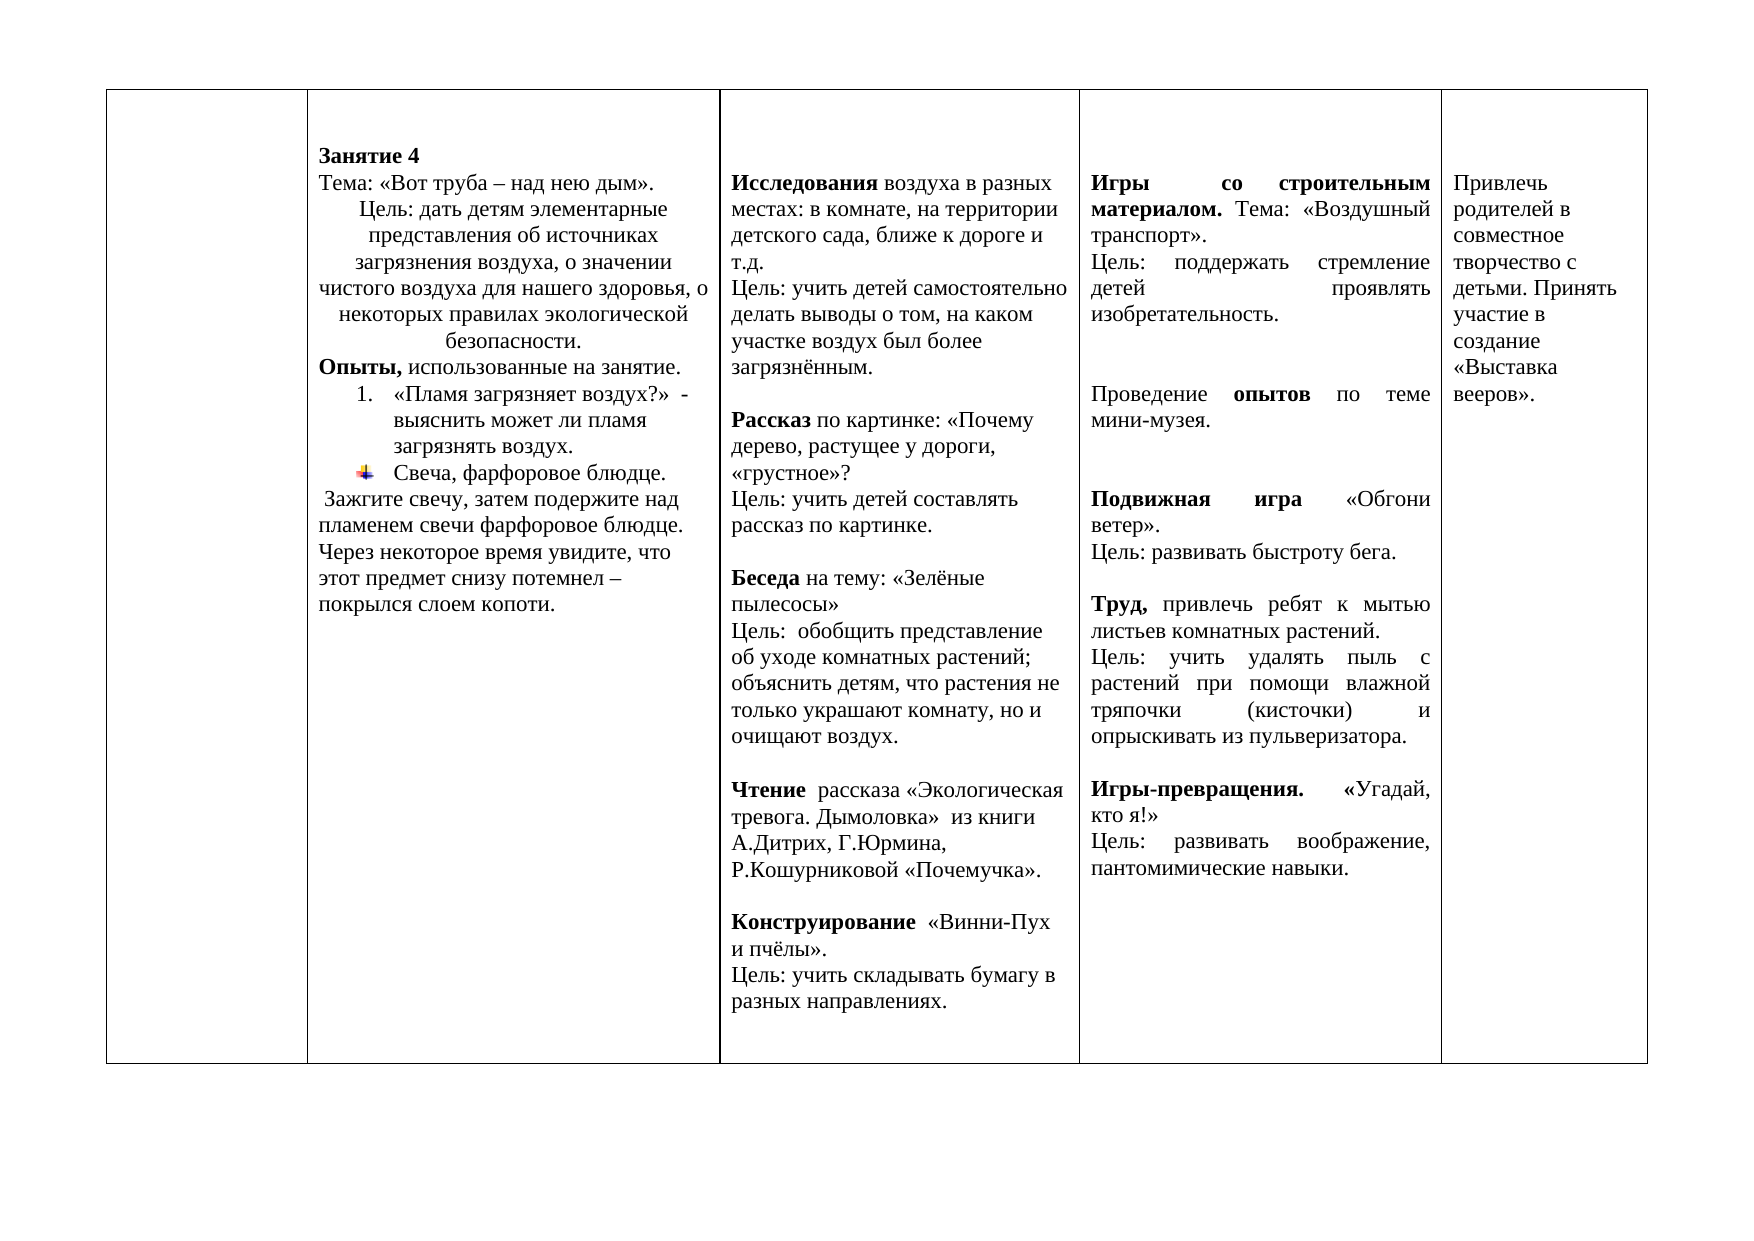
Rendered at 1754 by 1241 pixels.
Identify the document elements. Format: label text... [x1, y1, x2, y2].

table_cell Привлечь родителей в совместное творчество с детьми. Принять участие в создание «Выставка вееров». [1442, 90, 1647, 1063]
table_cell Занятие 4 Тема: «Вот труба – над нею дым». Цель: дать детям элементарные представления об источниках загрязнения воздуха, о значении чистого воздуха для нашего здоровья, о некоторых правилах экологической безопасности. Опыты, использованные на занятие. «Пламя загрязняет воздух?» - выяснить может ли пламя загрязнять воздух. Свеча, фарфоровое блюдце. Зажгите свечу, затем подержите над пламенем свечи фарфоровое блюдце. Через некоторое время увидите, что этот предмет снизу потемнел – покрылся слоем копоти. [308, 90, 719, 1063]
table_cell Исследования воздуха в разных местах: в комнате, на территории детского сада, ближе к дороге и т.д. Цель: учить детей самостоятельно делать выводы о том, на каком участке воздух был более загрязнённым. Рассказ по картинке: «Почему дерево, растущее у дороги, «грустное»? Цель: учить детей составлять рассказ по картинке. Беседа на тему: «Зелёные пылесосы» Цель: обобщить представление об уходе комнатных растений; объяснить детям, что растения не только украшают комнату, но и очищают воздух. Чтение рассказа «Экологическая тревога. Дымоловка» из книги А.Дитрих, Г.Юрмина, Р.Кошурниковой «Почемучка». Конструирование «Винни-Пух и пчёлы». Цель: учить складывать бумагу в разных направлениях. [721, 90, 1079, 1063]
picture [356, 463, 374, 480]
table_cell Игры со строительным материалом. Тема: «Воздушный транспорт». Цель: поддержать стремление детей проявлять изобретательность. Проведение опытов по теме мини-музея. Подвижная игра «Обгони ветер». Цель: развивать быстроту бега. Труд, привлечь ребят к мытью листьев комнатных растений. Цель: учить удалять пыль с растений при помощи влажной тряпочки (кисточки) и опрыскивать из пульверизатора. Игры-превращения. «Угадай, кто я!» Цель: развивать воображение, пантомимические навыки. [1080, 90, 1441, 1063]
